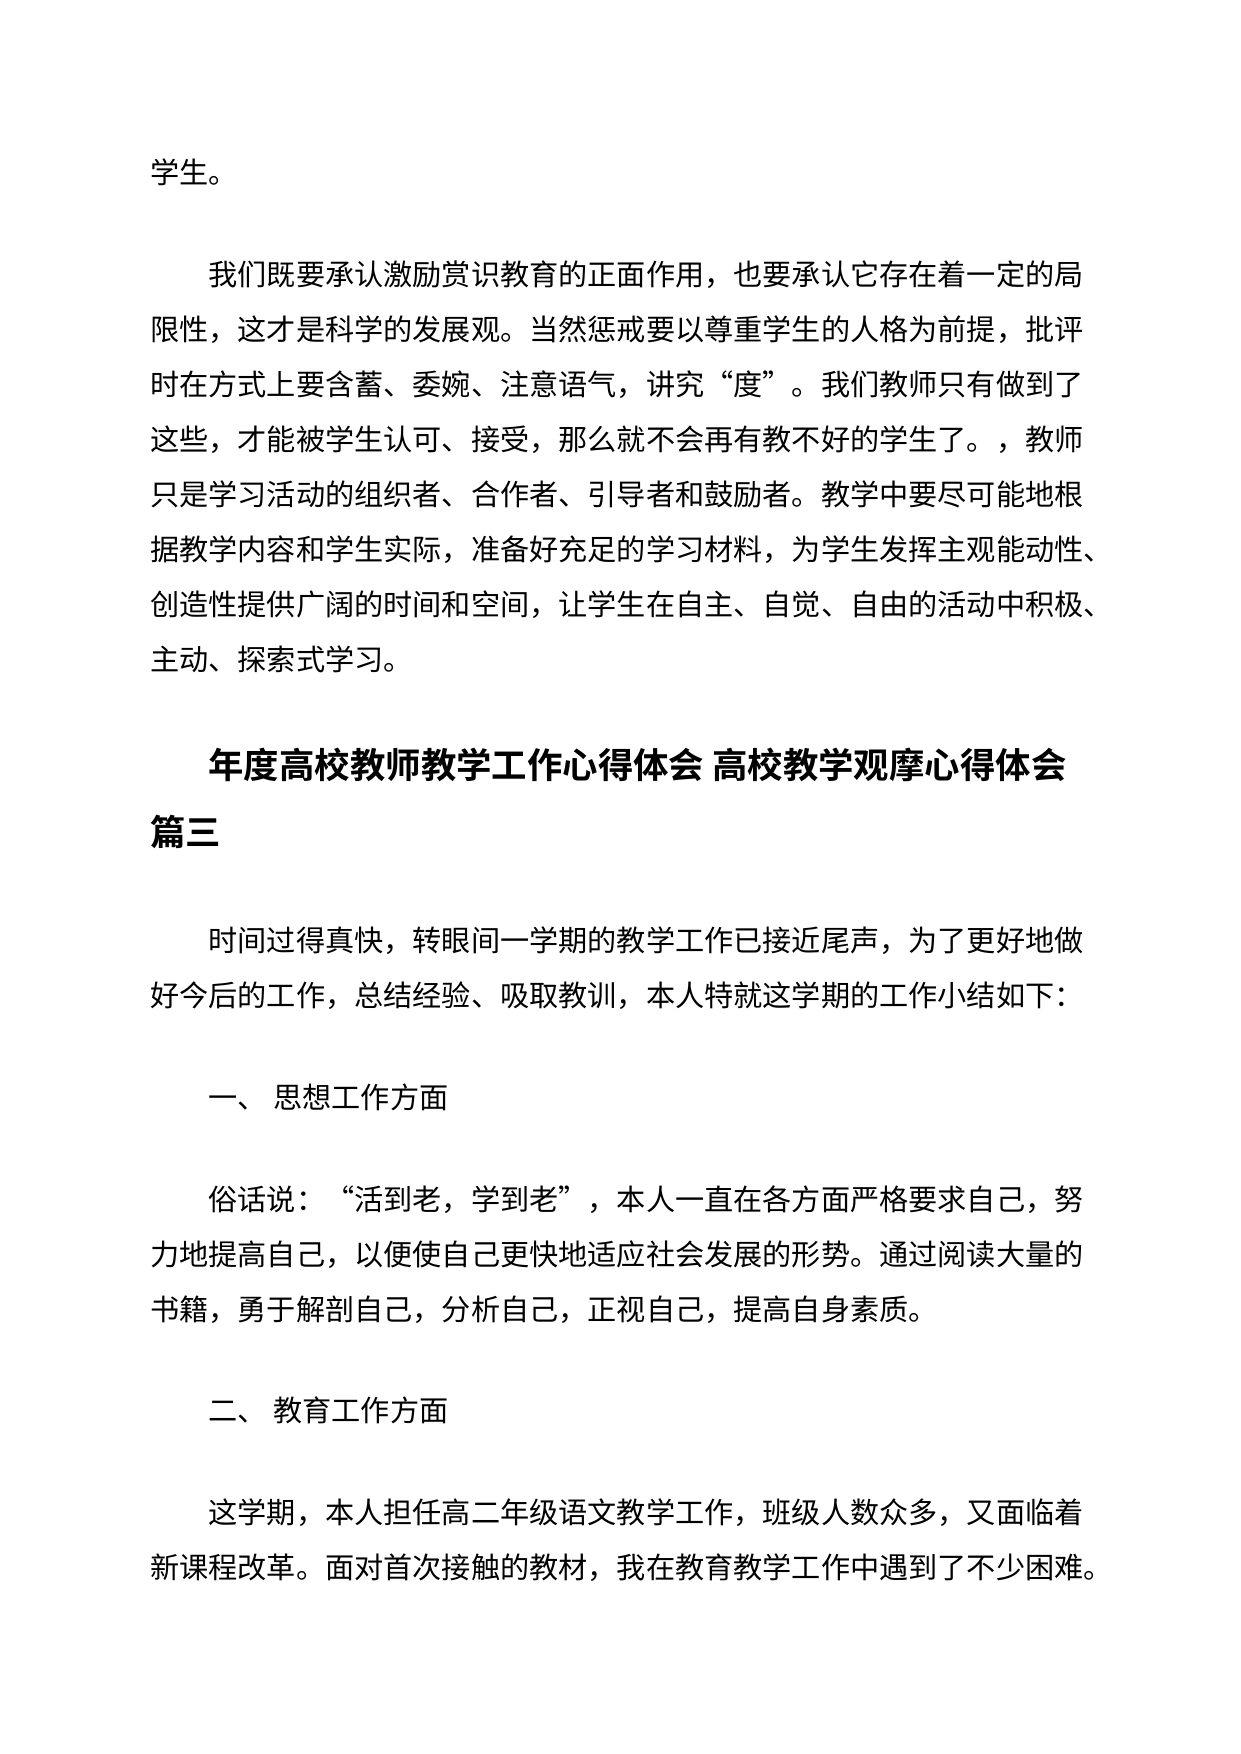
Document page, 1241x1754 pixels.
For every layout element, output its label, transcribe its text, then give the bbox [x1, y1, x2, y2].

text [150, 1489, 1090, 1587]
text 一、 思想工作方面 [150, 1074, 1090, 1117]
text 年度高校教师教学工作心得体会 高校教学观摩心得体会篇三 [150, 738, 1090, 856]
text 时间过得真快，转眼间一学期的教学工作已接近尾声，为了更好地做好今后的工作，总结经验、吸取教训，本人特就这学期的工作小结如下： [150, 918, 1090, 1015]
text 二、 教育工作方面 [150, 1388, 1090, 1430]
text 我们既要承认激励赏识教育的正面作用，也要承认它存在着一定的局限性，这才是科学的发展观。当然惩戒要以尊重学生的人格为前提，批评时在方式上要含蓄、委婉、注意语气，讲究“度”。我们教师只有做到了这些，才能被学生认可、接受，那么就不会再有教不好的学生了。，教师只是学习活动的组织者、合作者、引导者和鼓励者。教学中要尽可能地根据教学内容和学生实际，准备好充足的学习材料，为学生发挥主观能动性、创造性提供广阔的时间和空间，让学生在自主、自觉、自由的活动中积极、主动、探索式学习。 [150, 252, 1090, 678]
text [150, 150, 1090, 192]
text 俗话说：“活到老，学到老”，本人一直在各方面严格要求自己，努力地提高自己，以便使自己更快地适应社会发展的形势。通过阅读大量的书籍，勇于解剖自己，分析自己，正视自己，提高自身素质。 [150, 1176, 1090, 1328]
